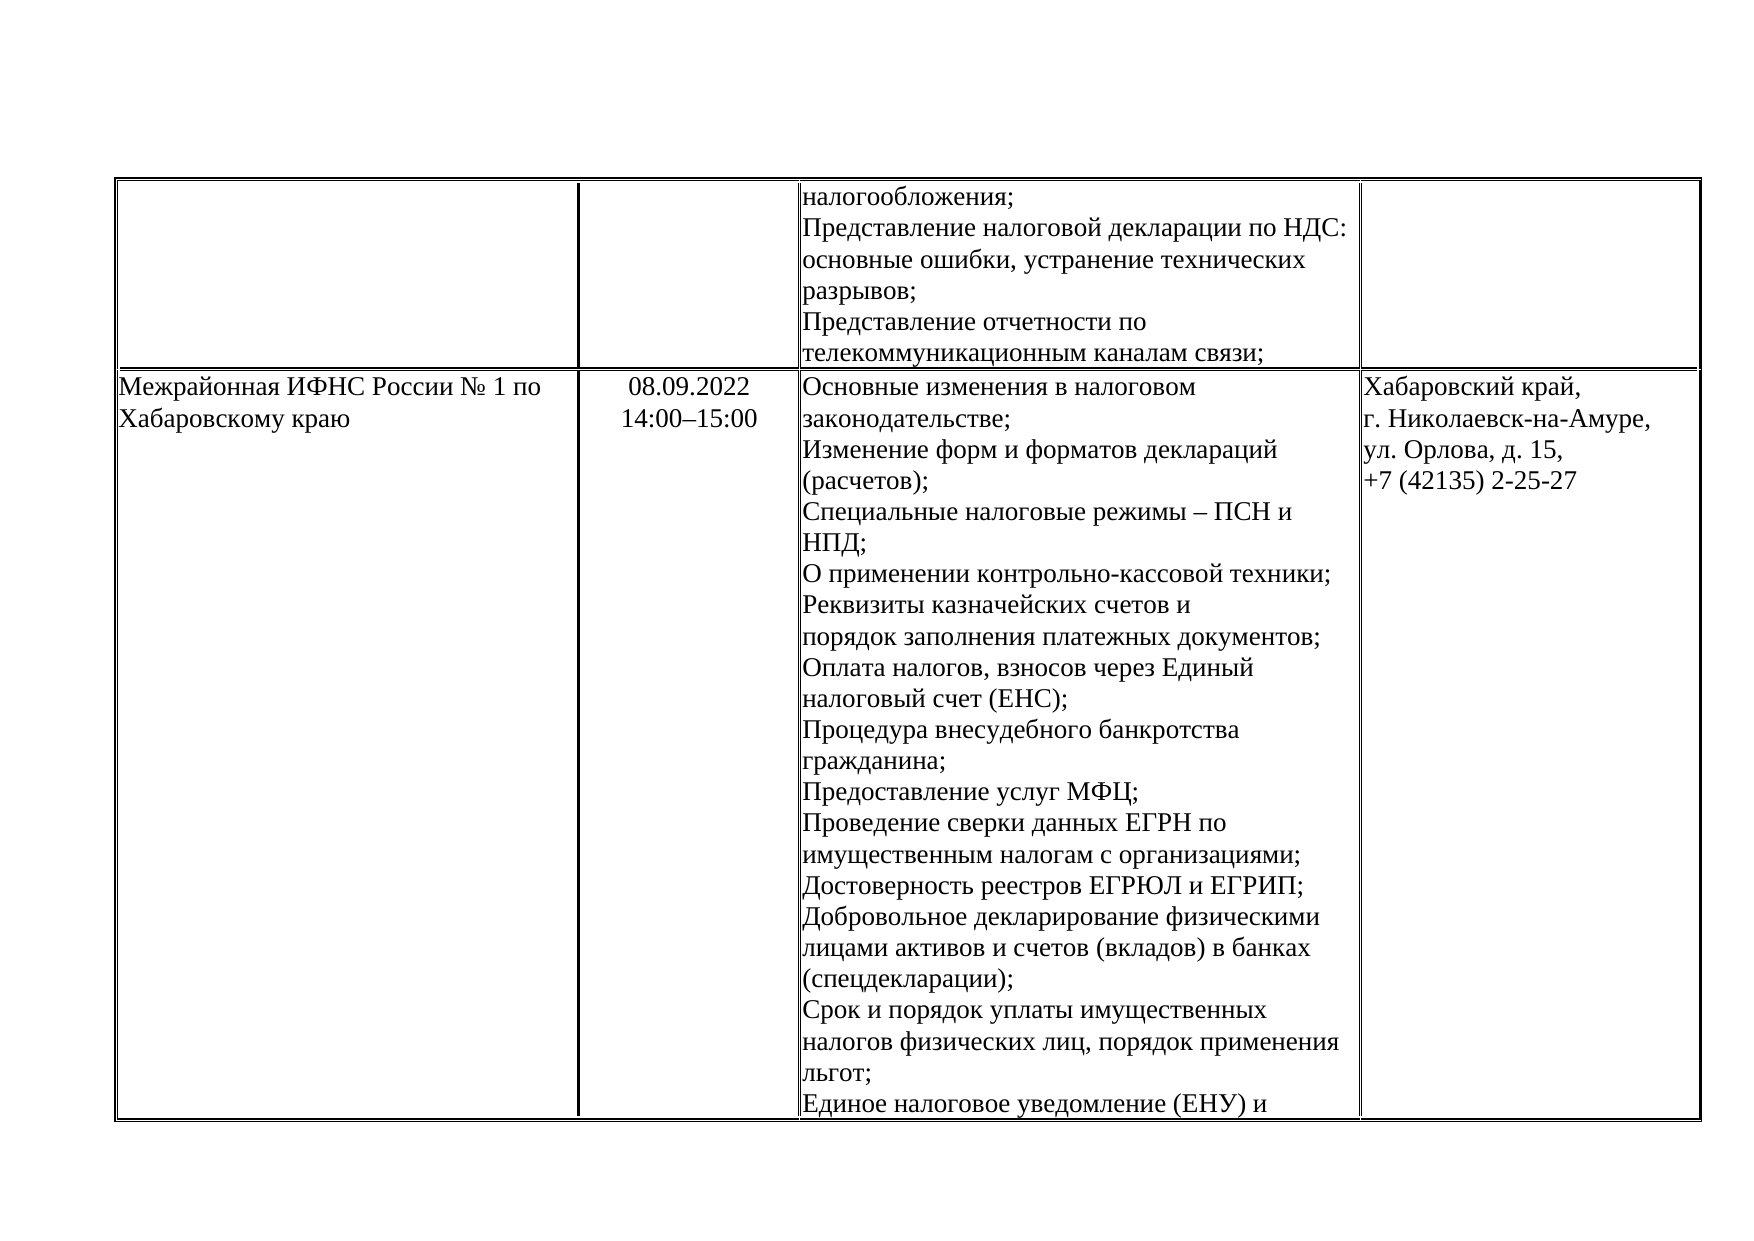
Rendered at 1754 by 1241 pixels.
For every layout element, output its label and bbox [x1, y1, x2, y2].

table_cell [118, 181, 578, 367]
table_cell [800, 181, 1361, 367]
table_cell [118, 367, 578, 1118]
table_cell [1361, 367, 1700, 1118]
table_cell [578, 181, 800, 367]
table_cell [578, 371, 800, 1118]
table_cell [800, 371, 1361, 1118]
table_cell [1361, 181, 1699, 367]
